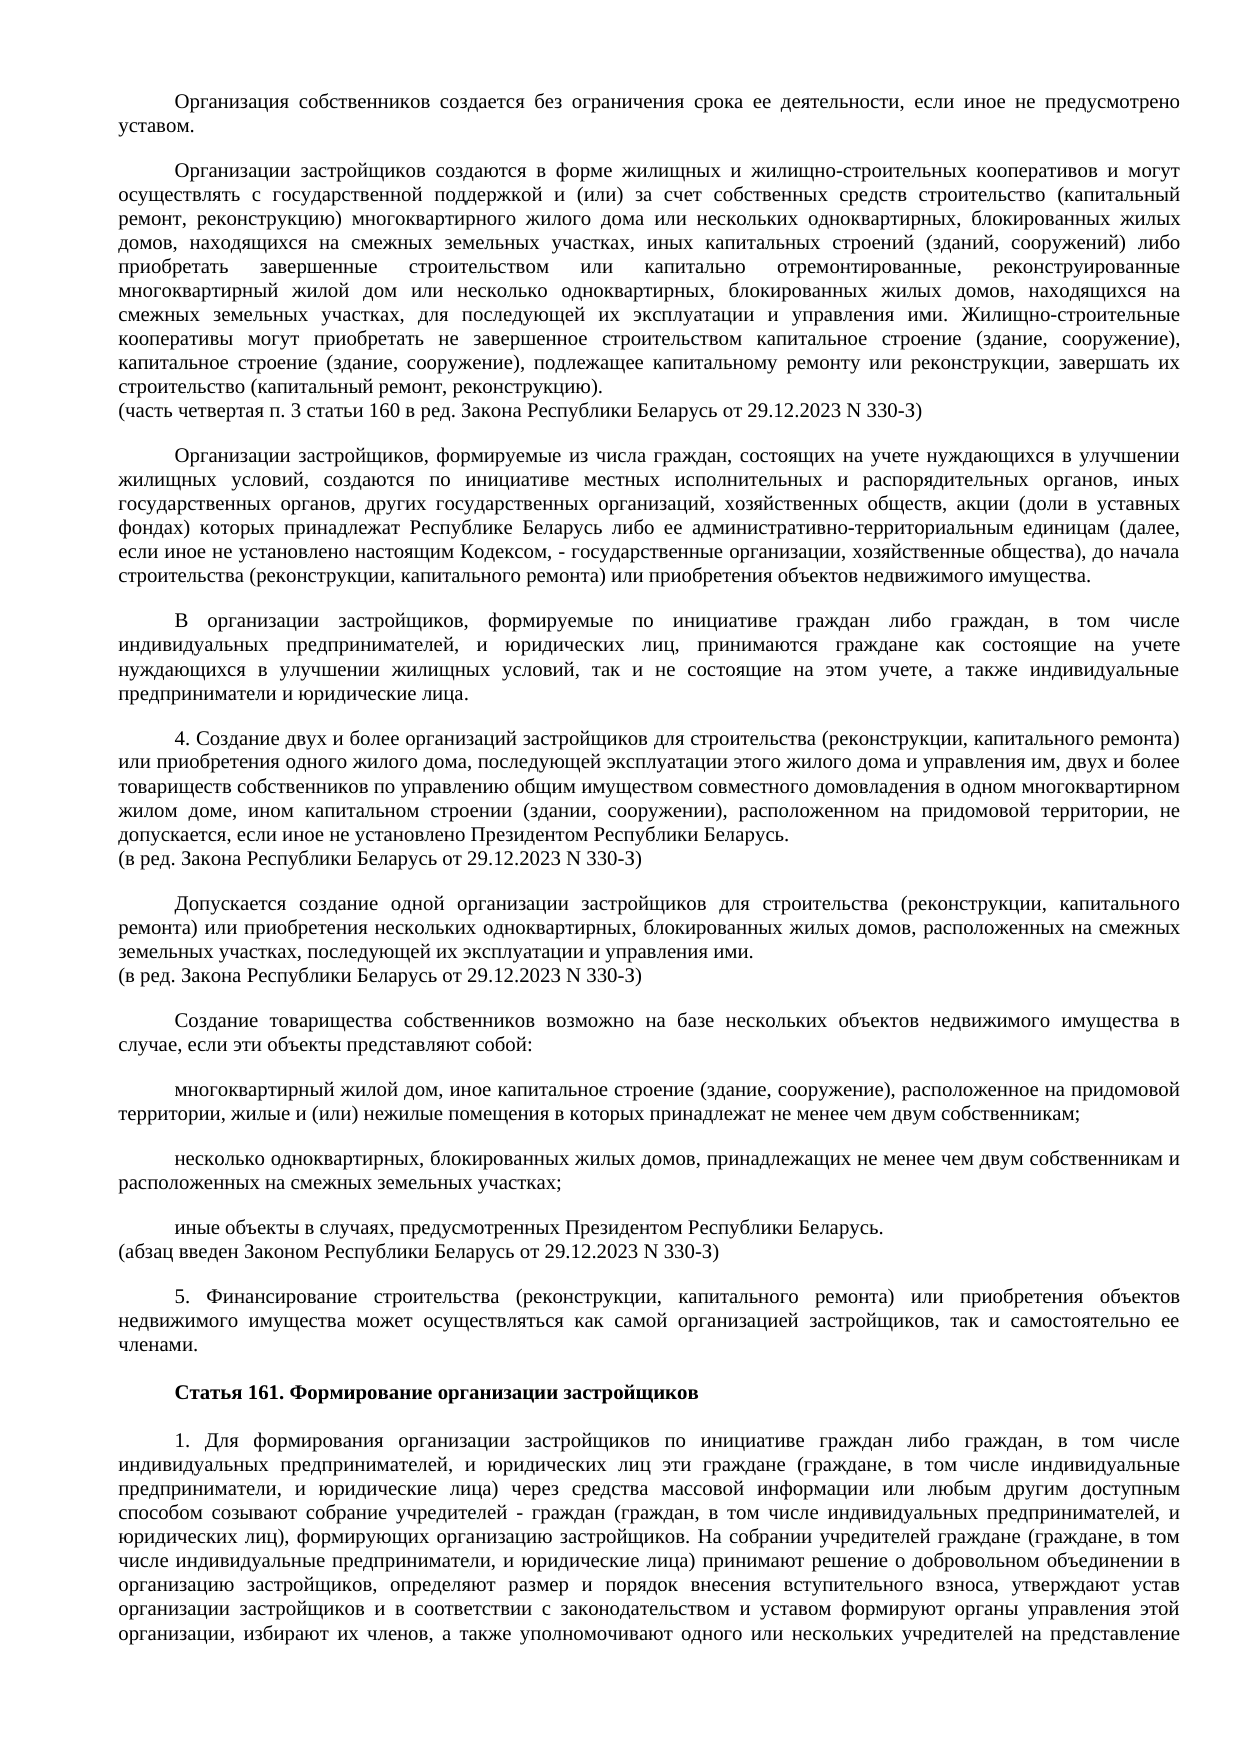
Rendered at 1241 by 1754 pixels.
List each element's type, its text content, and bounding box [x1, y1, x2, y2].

text Статья 161. Формирование организации застройщиков [118, 1380, 1181, 1404]
text (часть четвертая п. 3 статьи 160 в ред. Закона Республики Беларусь от 29.12.2023 N 330-З) [118, 398, 1181, 422]
text Организации застройщиков, формируемые из числа граждан, состоящих на учете нуждающихся в улучшении жилищных условий, создаются по инициативе местных исполнительных и распорядительных органов, иных государственных органов, других государственных организаций, хозяйственных обществ, акции (доли в уставных фондах) которых принадлежат Республике Беларусь либо ее административно-территориальным единицам (далее, если иное не установлено настоящим Кодексом, - государственные организации, хозяйственные общества), до начала строительства (реконструкции, капитального ремонта) или приобретения объектов недвижимого имущества. [118, 443, 1181, 587]
text Организация собственников создается без ограничения срока ее деятельности, если иное не предусмотрено уставом. [118, 89, 1181, 137]
text несколько одноквартирных, блокированных жилых домов, принадлежащих не менее чем двум собственникам и расположенных на смежных земельных участках; [118, 1146, 1181, 1194]
text Допускается создание одной организации застройщиков для строительства (реконструкции, капитального ремонта) или приобретения нескольких одноквартирных, блокированных жилых домов, расположенных на смежных земельных участках, последующей их эксплуатации и управления ими. [118, 891, 1181, 963]
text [118, 1428, 1181, 1644]
text 5. Финансирование строительства (реконструкции, капитального ремонта) или приобретения объектов недвижимого имущества может осуществляться как самой организацией застройщиков, так и самостоятельно ее членами. [118, 1283, 1181, 1356]
text многоквартирный жилой дом, иное капитальное строение (здание, сооружение), расположенное на придомовой территории, жилые и (или) нежилые помещения в которых принадлежат не менее чем двум собственникам; [118, 1077, 1181, 1125]
text 4. Создание двух и более организаций застройщиков для строительства (реконструкции, капитального ремонта) или приобретения одного жилого дома, последующей эксплуатации этого жилого дома и управления им, двух и более товариществ собственников по управлению общим имуществом совместного домовладения в одном многоквартирном жилом доме, ином капитальном строении (здании, сооружении), расположенном на придомовой территории, не допускается, если иное не установлено Президентом Республики Беларусь. [118, 725, 1181, 846]
text (в ред. Закона Республики Беларусь от 29.12.2023 N 330-З) [118, 846, 1181, 870]
text В организации застройщиков, формируемые по инициативе граждан либо граждан, в том числе индивидуальных предпринимателей, и юридических лиц, принимаются граждане как состоящие на учете нуждающихся в улучшении жилищных условий, так и не состоящие на этом учете, а также индивидуальные предприниматели и юридические лица. [118, 608, 1181, 704]
text Организации застройщиков создаются в форме жилищных и жилищно-строительных кооперативов и могут осуществлять с государственной поддержкой и (или) за счет собственных средств строительство (капитальный ремонт, реконструкцию) многоквартирного жилого дома или нескольких одноквартирных, блокированных жилых домов, находящихся на смежных земельных участках, иных капитальных строений (зданий, сооружений) либо приобретать завершенные строительством или капитально отремонтированные, реконструированные многоквартирный жилой дом или несколько одноквартирных, блокированных жилых домов, находящихся на смежных земельных участках, для последующей их эксплуатации и управления ими. Жилищно-строительные кооперативы могут приобретать не завершенное строительством капитальное строение (здание, сооружение), капитальное строение (здание, сооружение), подлежащее капитальному ремонту или реконструкции, завершать их строительство (капитальный ремонт, реконструкцию). [118, 158, 1181, 398]
text Создание товарищества собственников возможно на базе нескольких объектов недвижимого имущества в случае, если эти объекты представляют собой: [118, 1008, 1181, 1056]
text иные объекты в случаях, предусмотренных Президентом Республики Беларусь. [118, 1214, 1181, 1239]
text (в ред. Закона Республики Беларусь от 29.12.2023 N 330-З) [118, 963, 1181, 987]
text (абзац введен Законом Республики Беларусь от 29.12.2023 N 330-З) [118, 1239, 1181, 1263]
